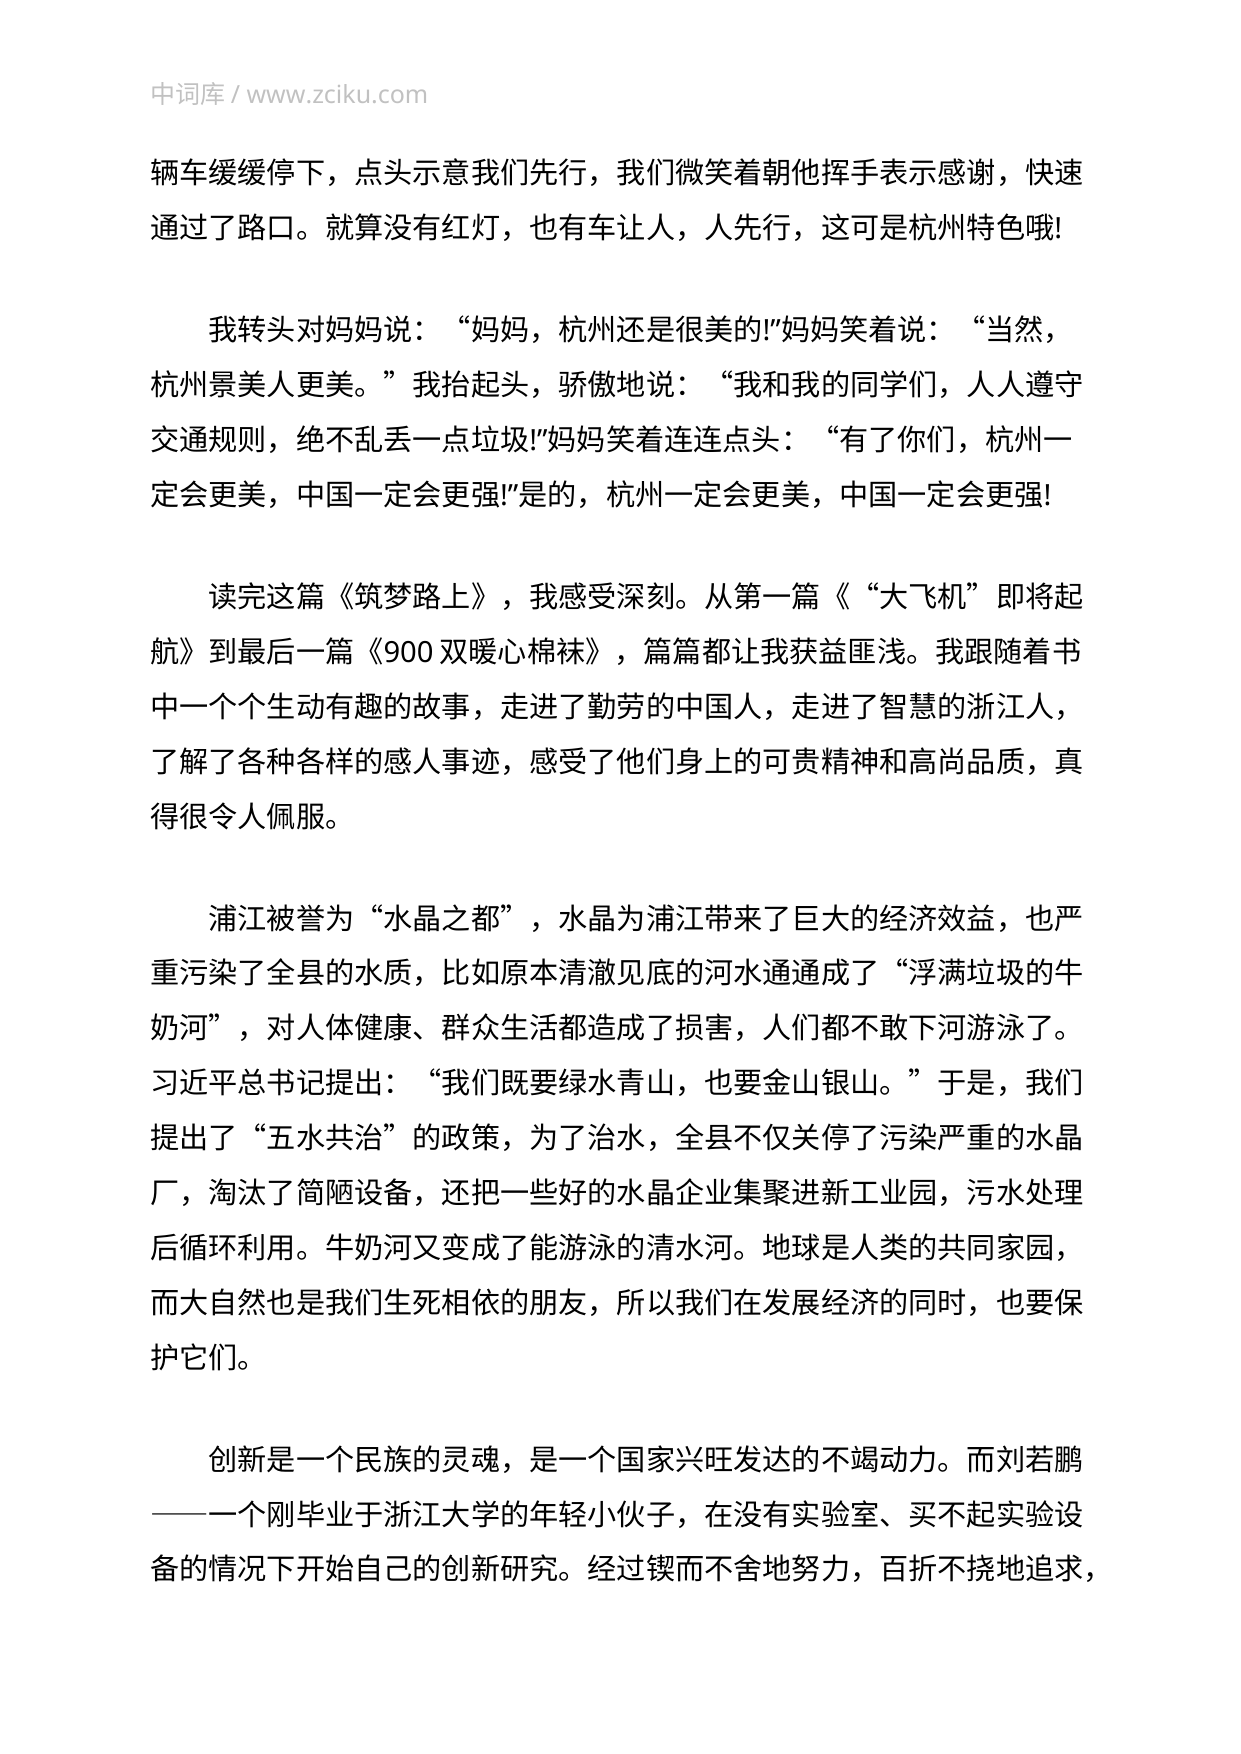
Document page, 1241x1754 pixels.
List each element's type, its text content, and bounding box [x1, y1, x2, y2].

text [150, 1436, 1090, 1588]
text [150, 150, 1090, 247]
text 读完这篇《筑梦路上》，我感受深刻。从第一篇《“大飞机”即将起航》到最后一篇《900双暖心棉袜》，篇篇都让我获益匪浅。我跟随着书中一个个生动有趣的故事，走进了勤劳的中国人，走进了智慧的浙江人，了解了各种各样的感人事迹，感受了他们身上的可贵精神和高尚品质，真得很令人佩服。 [150, 574, 1090, 836]
text 我转头对妈妈说：“妈妈，杭州还是很美的!”妈妈笑着说：“当然，杭州景美人更美。”我抬起头，骄傲地说：“我和我的同学们，人人遵守交通规则，绝不乱丢一点垃圾!”妈妈笑着连连点头：“有了你们，杭州一定会更美，中国一定会更强!”是的，杭州一定会更美，中国一定会更强! [150, 307, 1090, 514]
text 浦江被誉为“水晶之都”，水晶为浦江带来了巨大的经济效益，也严重污染了全县的水质，比如原本清澈见底的河水通通成了“浮满垃圾的牛奶河”，对人体健康、群众生活都造成了损害，人们都不敢下河游泳了。习近平总书记提出：“我们既要绿水青山，也要金山银山。”于是，我们提出了“五水共治”的政策，为了治水，全县不仅关停了污染严重的水晶厂，淘汰了简陋设备，还把一些好的水晶企业集聚进新工业园，污水处理后循环利用。牛奶河又变成了能游泳的清水河。地球是人类的共同家园，而大自然也是我们生死相依的朋友，所以我们在发展经济的同时，也要保护它们。 [150, 895, 1090, 1377]
